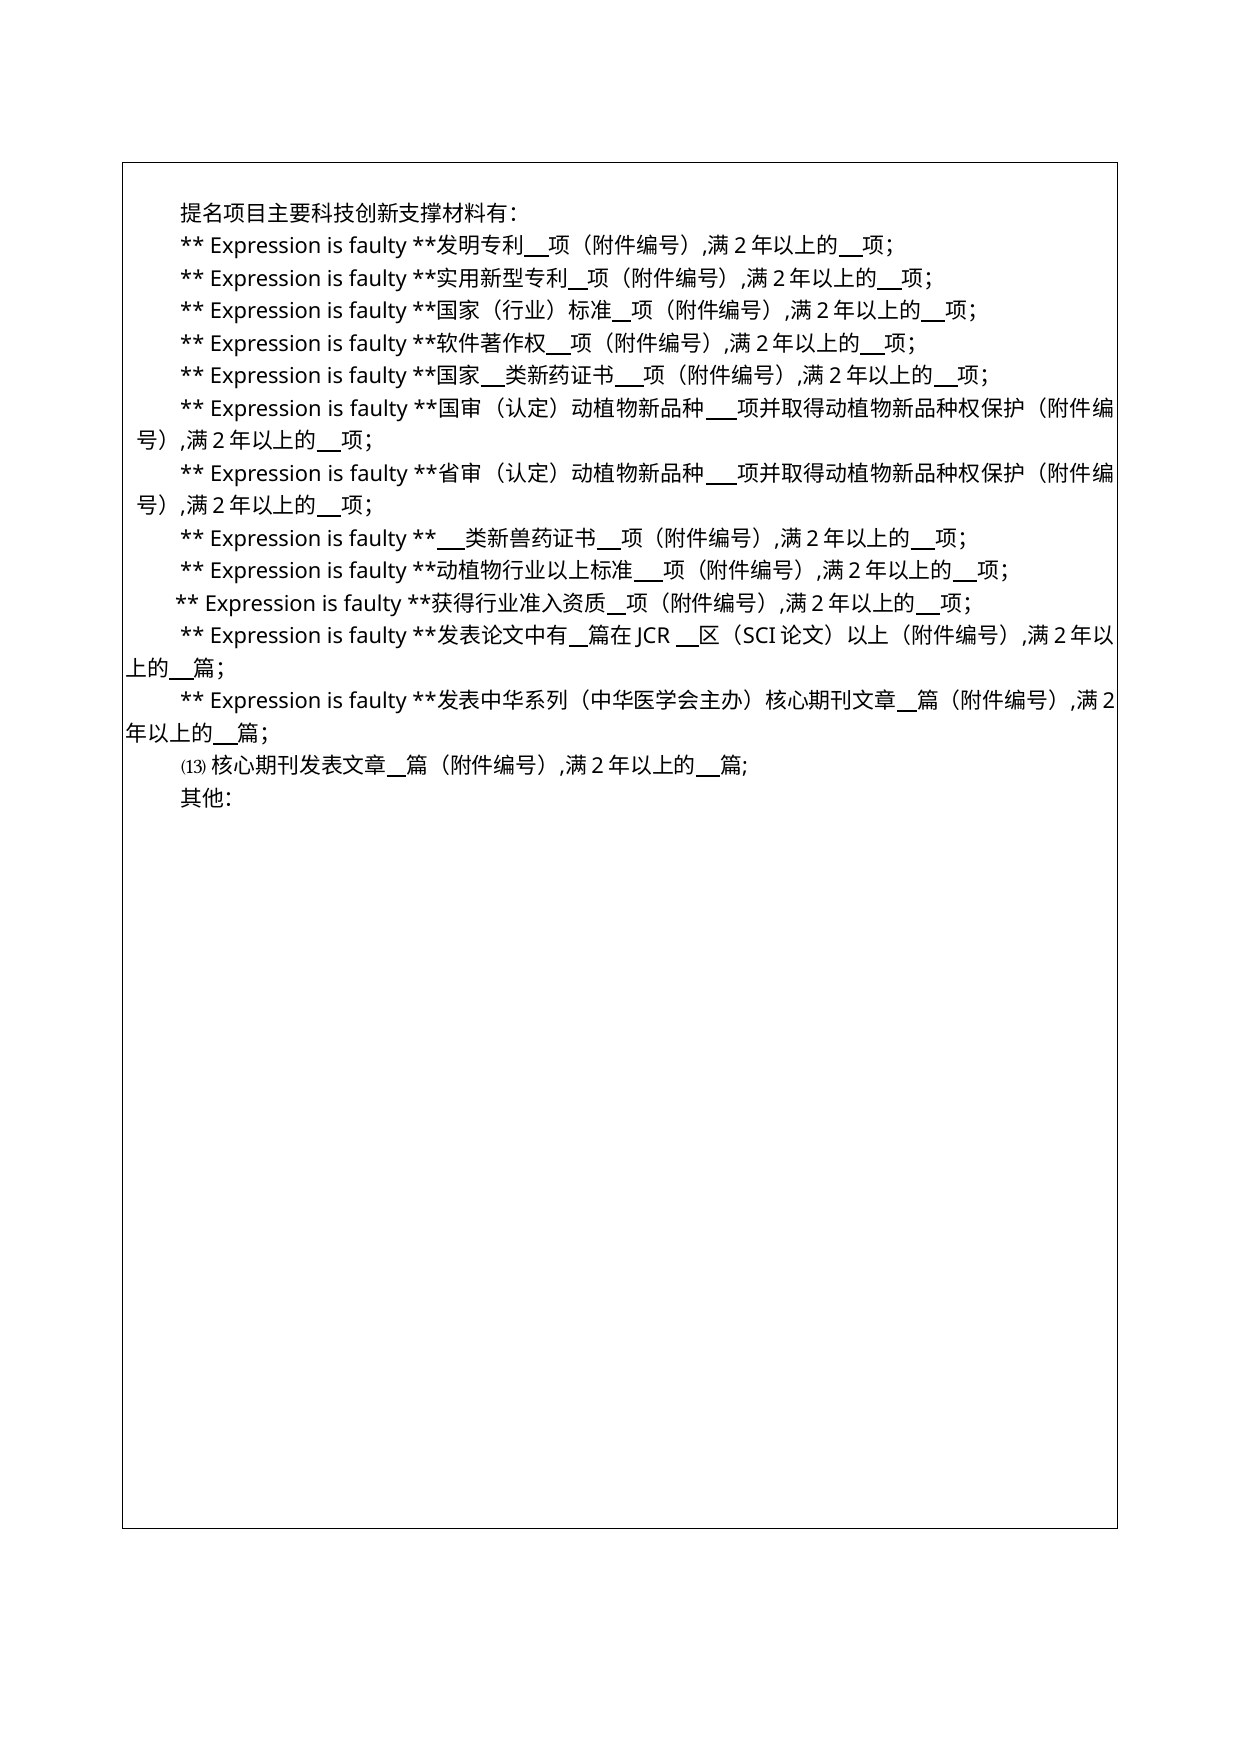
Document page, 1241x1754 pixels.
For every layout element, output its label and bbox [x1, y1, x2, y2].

table_header [123, 163, 1117, 1528]
